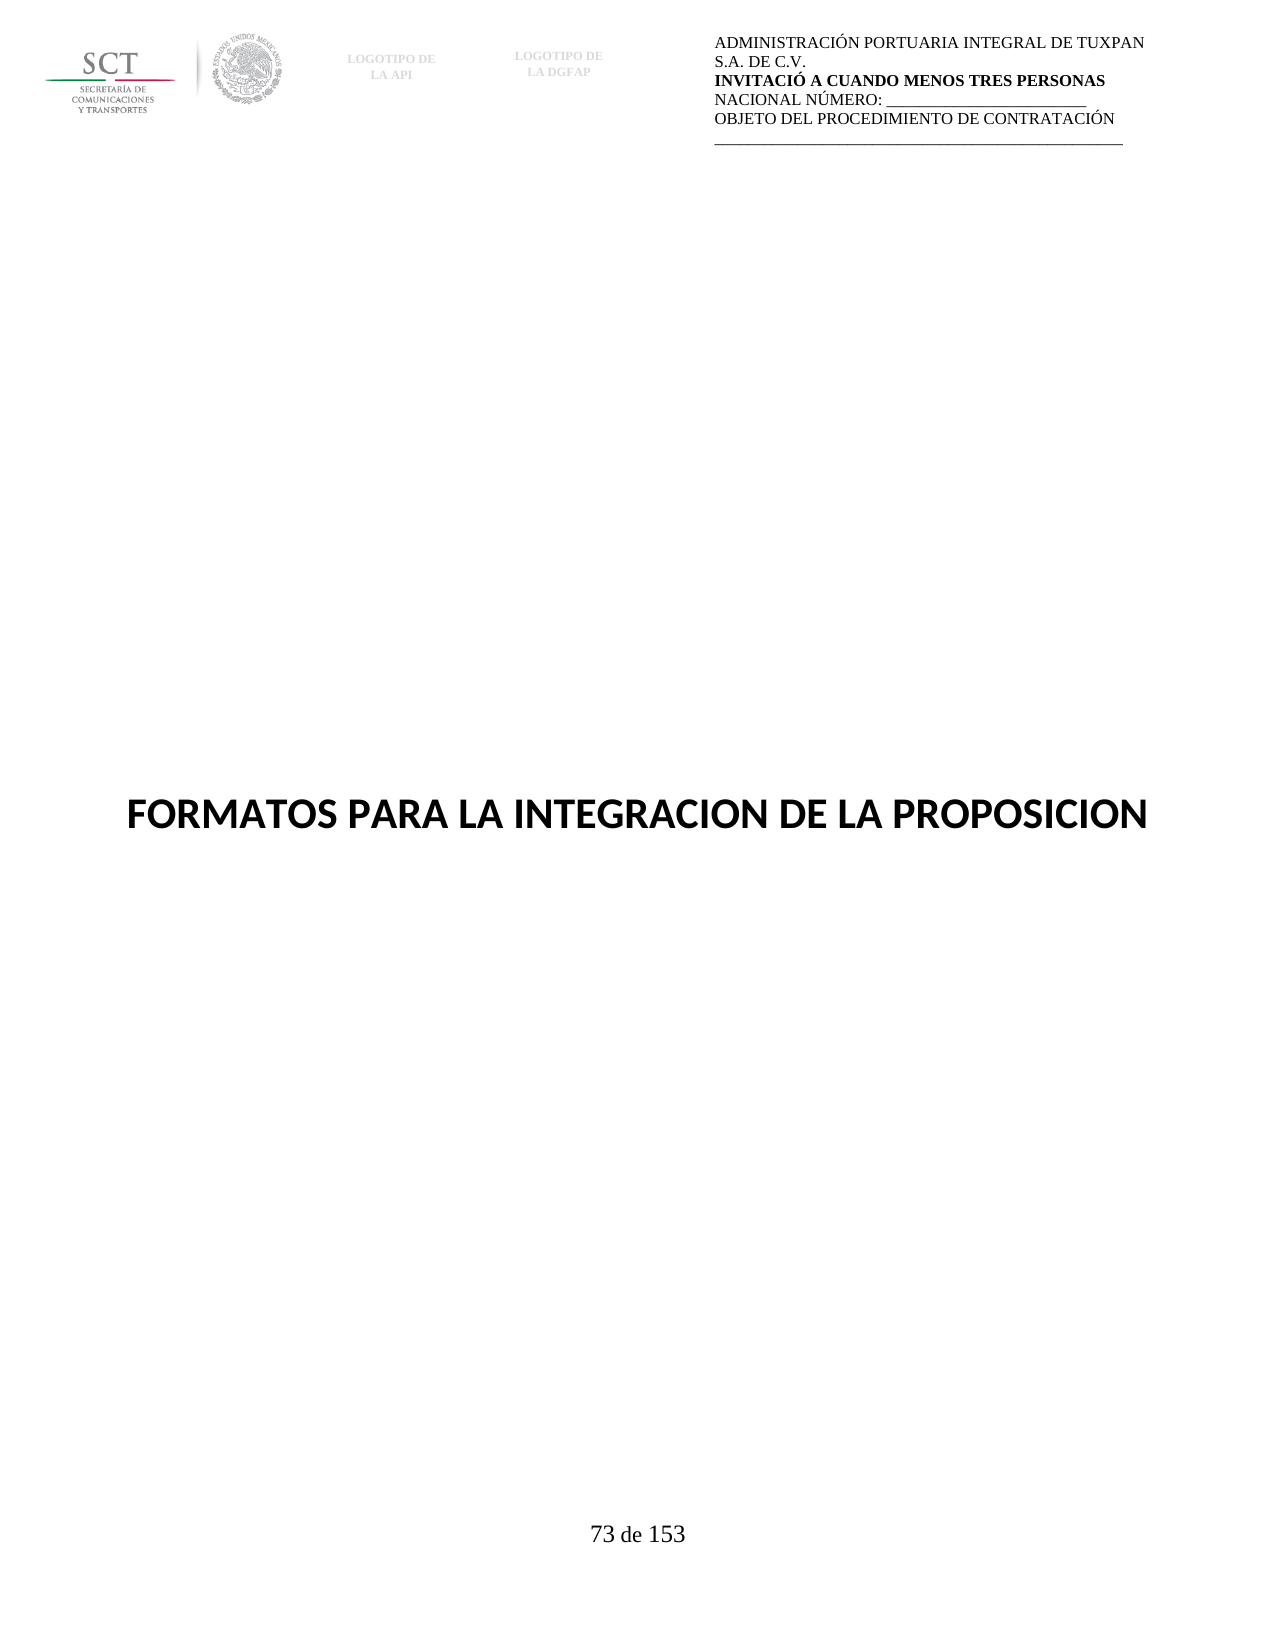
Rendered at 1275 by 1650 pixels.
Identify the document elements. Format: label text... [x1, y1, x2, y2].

text FORMATOS PARA LA INTEGRACION DE LA PROPOSICION [112, 786, 1162, 840]
picture [32, 21, 289, 117]
